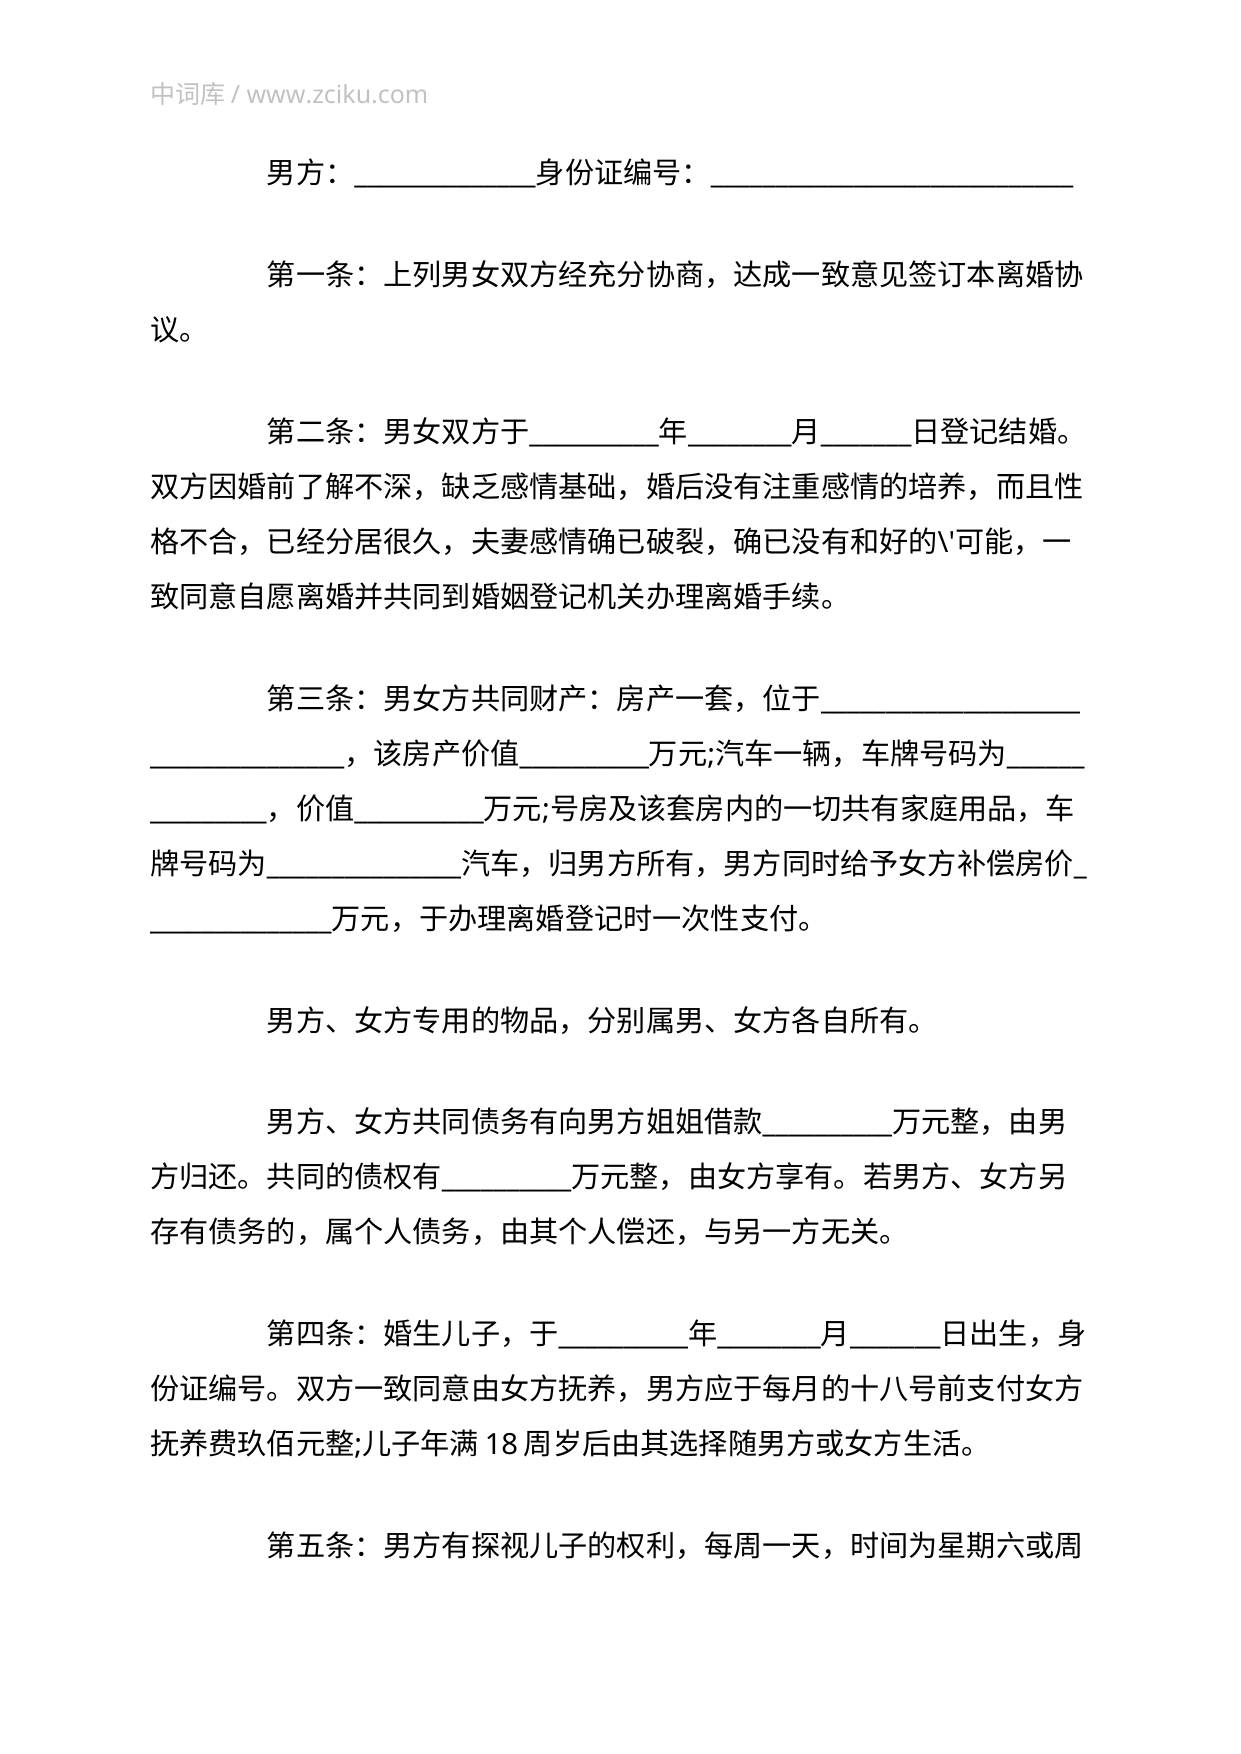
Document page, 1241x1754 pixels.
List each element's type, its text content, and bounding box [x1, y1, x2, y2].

text 第一条：上列男女双方经充分协商，达成一致意见签订本离婚协议。 [150, 252, 1090, 349]
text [150, 1523, 1090, 1565]
text 第四条：婚生儿子，于__________年________月_______日出生，身份证编号。双方一致同意由女方抚养，男方应于每月的十八号前支付女方抚养费玖佰元整;儿子年满18周岁后由其选择随男方或女方生活。 [150, 1311, 1090, 1463]
text 男方：______________身份证编号：____________________________ [150, 150, 1090, 192]
text 第三条：男女方共同财产：房产一套，位于___________________________________，该房产价值__________万元;汽车一辆，车牌号码为_______________，价值__________万元;号房及该套房内的一切共有家庭用品，车牌号码为_______________汽车，归男方所有，男方同时给予女方补偿房价_______________万元，于办理离婚登记时一次性支付。 [150, 675, 1090, 938]
text 第二条：男女双方于__________年________月_______日登记结婚。双方因婚前了解不深，缺乏感情基础，婚后没有注重感情的培养，而且性格不合，已经分居很久，夫妻感情确已破裂，确已没有和好的\'可能，一致同意自愿离婚并共同到婚姻登记机关办理离婚手续。 [150, 409, 1090, 616]
text 男方、女方共同债务有向男方姐姐借款__________万元整，由男方归还。共同的债权有__________万元整，由女方享有。若男方、女方另存有债务的，属个人债务，由其个人偿还，与另一方无关。 [150, 1099, 1090, 1251]
text 男方、女方专用的物品，分别属男、女方各自所有。 [150, 997, 1090, 1039]
